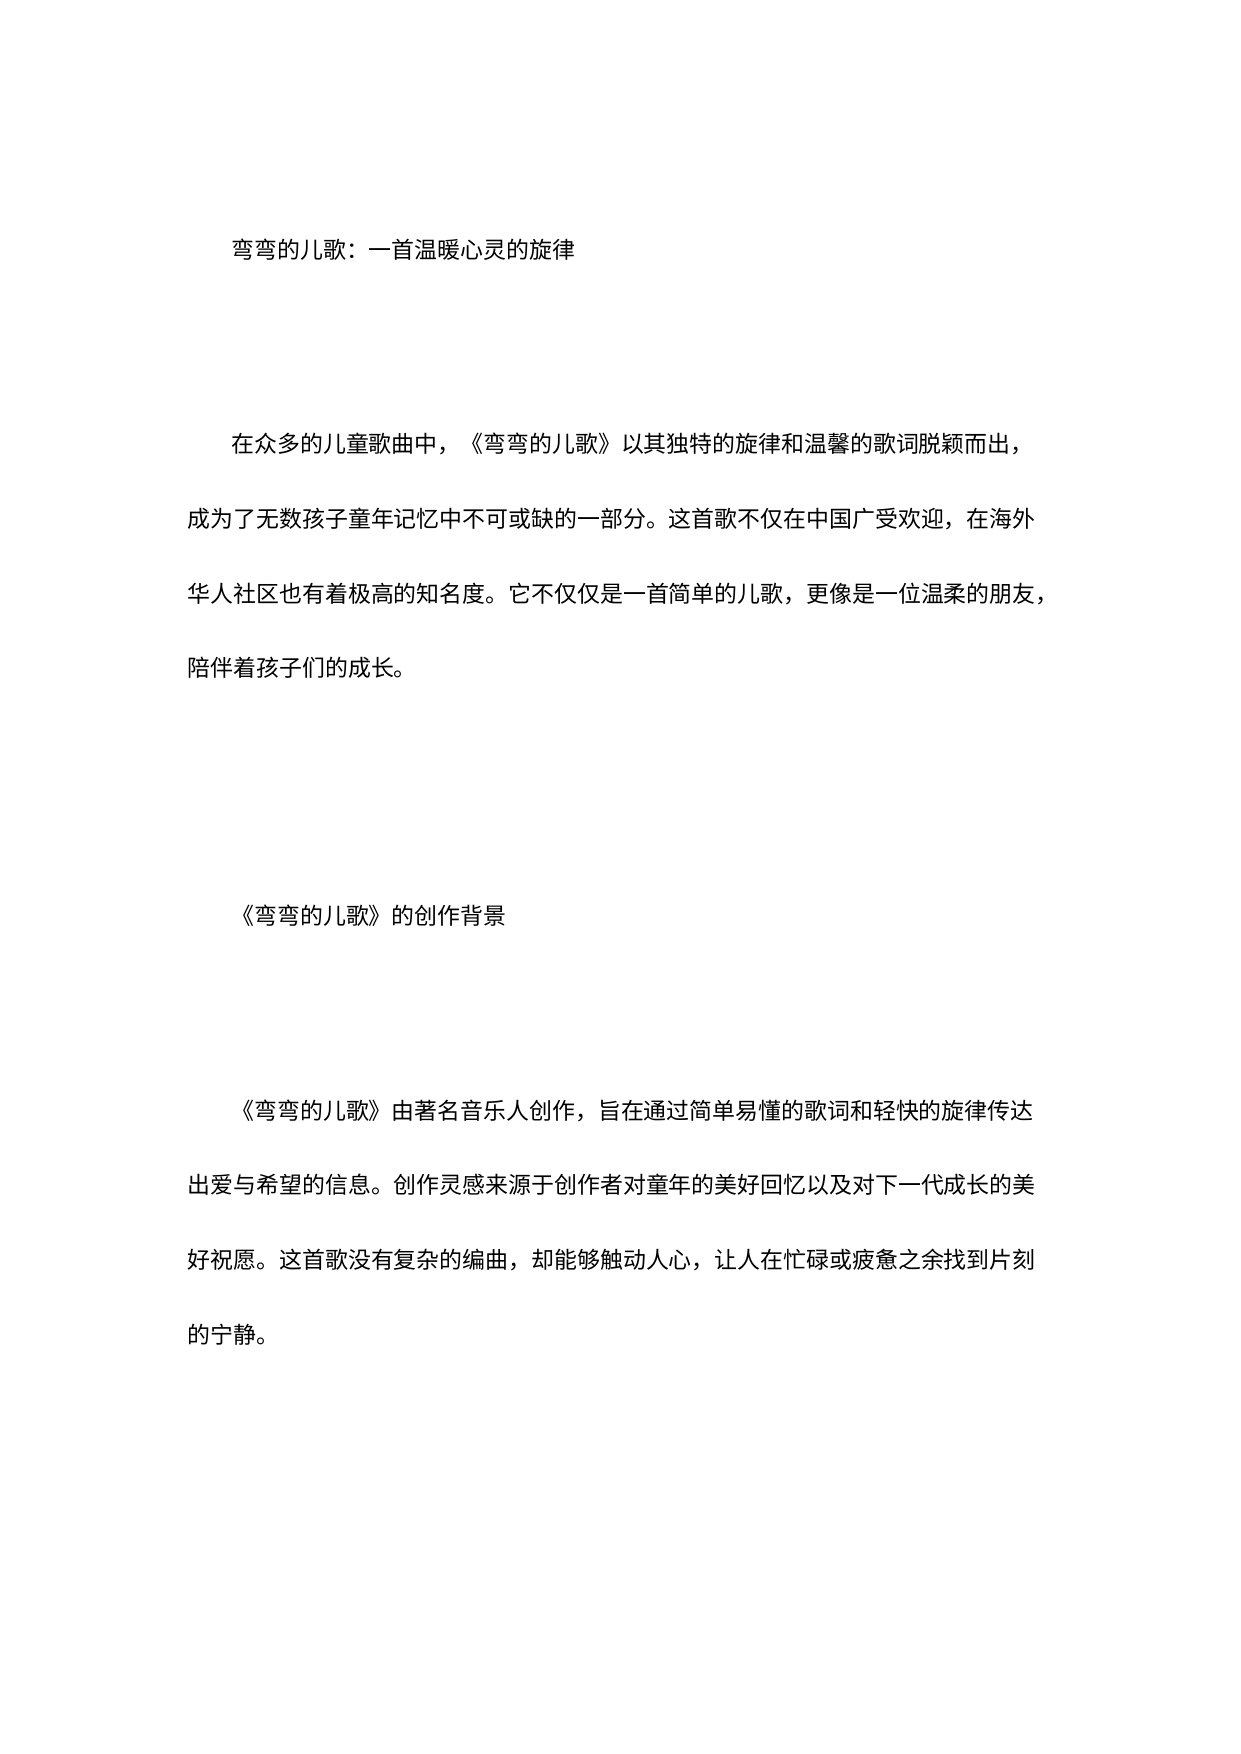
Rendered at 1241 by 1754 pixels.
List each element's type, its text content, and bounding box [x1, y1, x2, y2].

text 《弯弯的儿歌》由著名音乐人创作，旨在通过简单易懂的歌词和轻快的旋律传达出爱与希望的信息。创作灵感来源于创作者对童年的美好回忆以及对下一代成长的美好祝愿。这首歌没有复杂的编曲，却能够触动人心，让人在忙碌或疲惫之余找到片刻的宁静。 [187, 1077, 1053, 1366]
text 在众多的儿童歌曲中，《弯弯的儿歌》以其独特的旋律和温馨的歌词脱颖而出，成为了无数孩子童年记忆中不可或缺的一部分。这首歌不仅在中国广受欢迎，在海外华人社区也有着极高的知名度。它不仅仅是一首简单的儿歌，更像是一位温柔的朋友，陪伴着孩子们的成长。 [187, 410, 1053, 699]
text 《弯弯的儿歌》的创作背景 [187, 882, 1053, 947]
text 弯弯的儿歌：一首温暖心灵的旋律 [187, 216, 1053, 281]
